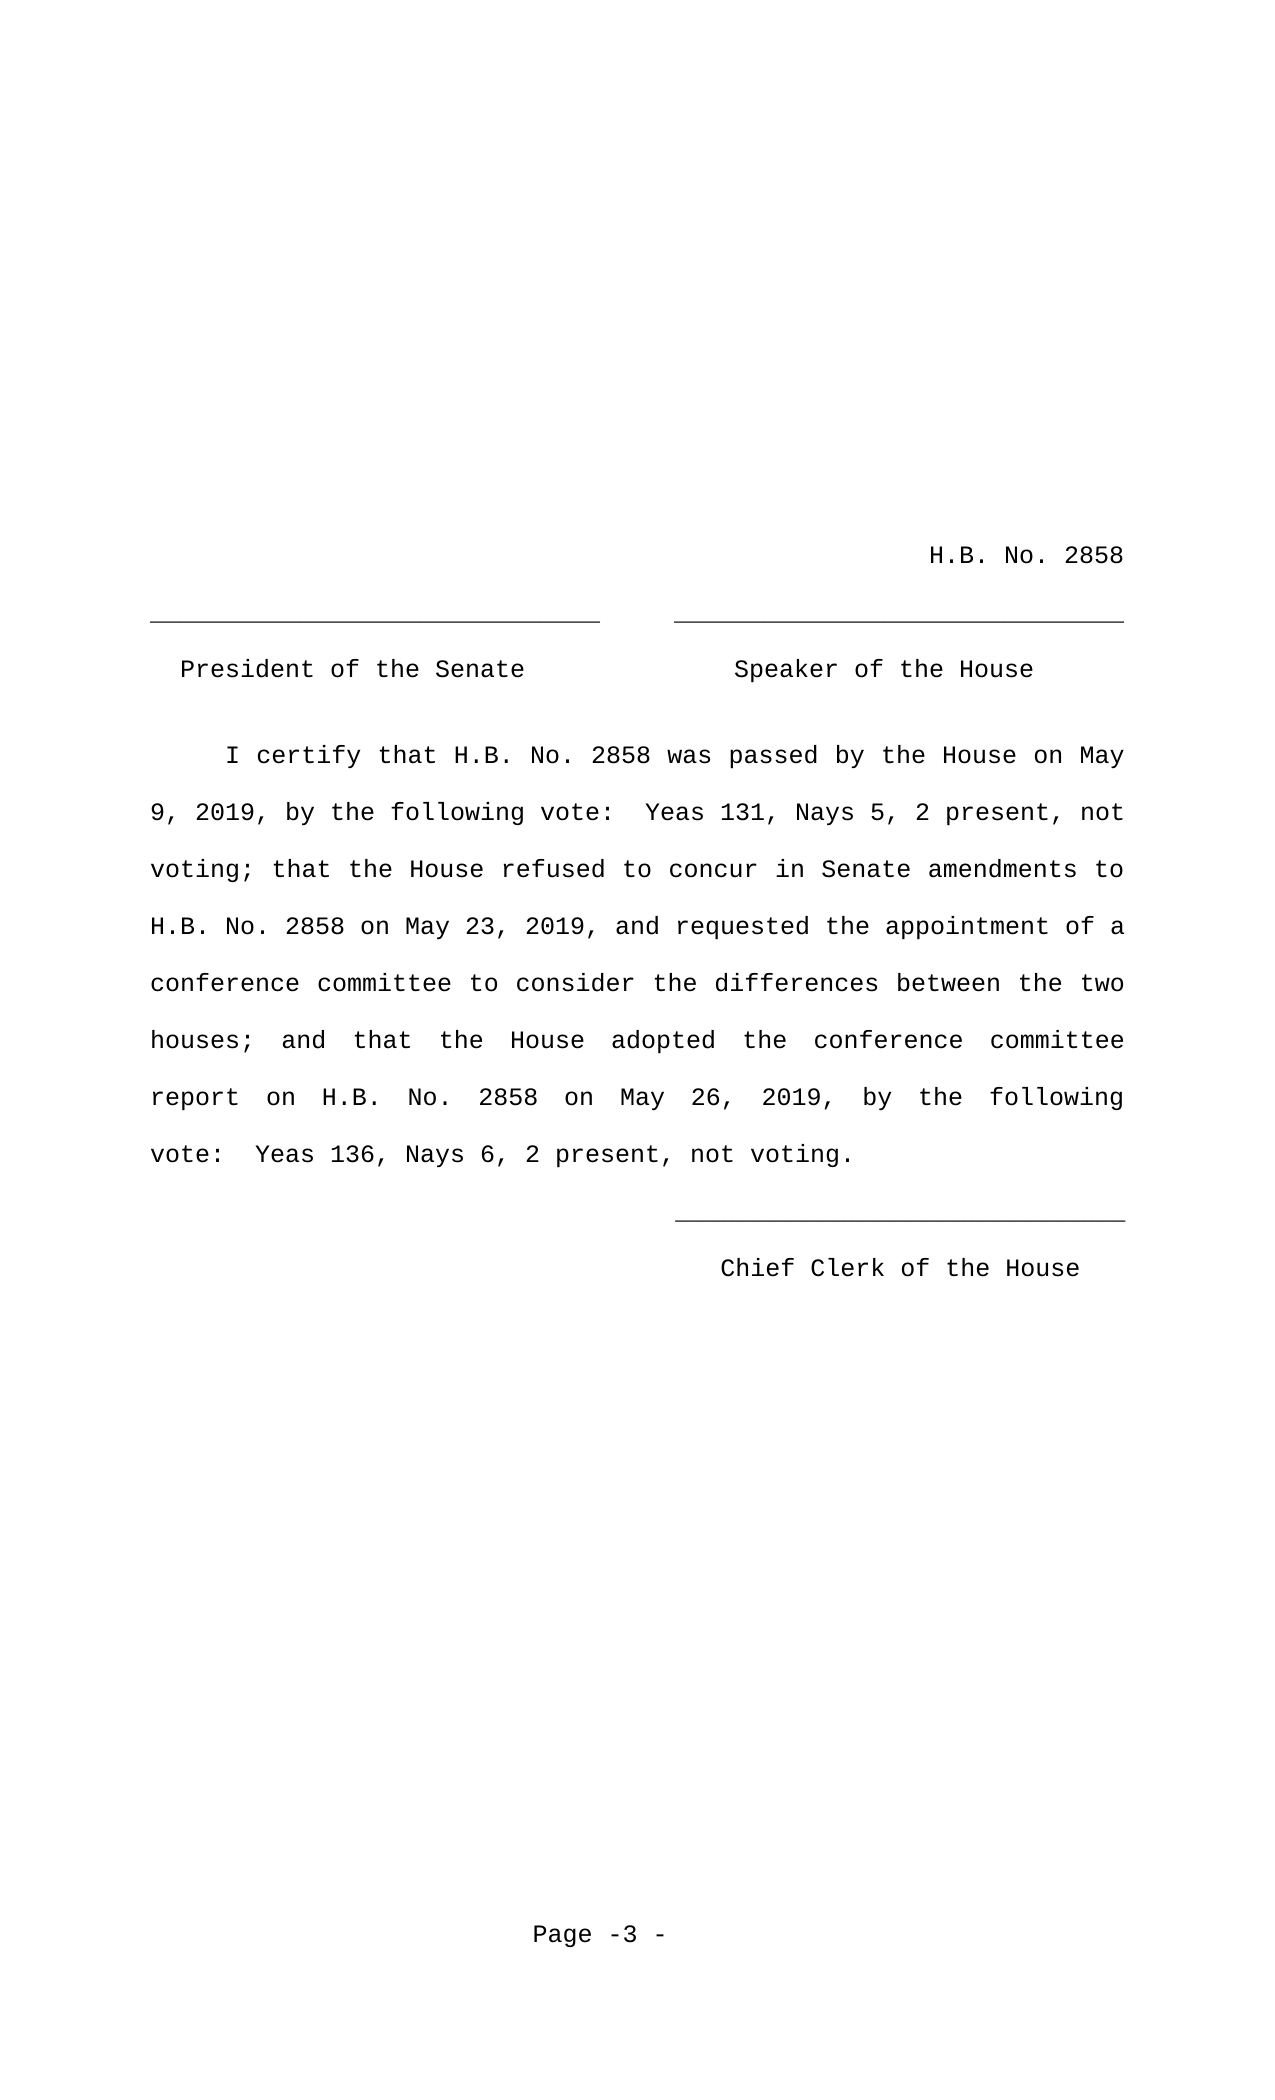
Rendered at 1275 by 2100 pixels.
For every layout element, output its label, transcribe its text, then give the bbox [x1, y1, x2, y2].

text ______________________________ [150, 1199, 1125, 1227]
text ______________________________ ______________________________ [150, 599, 1125, 628]
text I certify that H.B. No. 2858 was passed by the House on May 9, 2019, by the following vote: Yeas 131, Nays 5, 2 present, not voting; that the House refused to concur in Senate amendments to H.B. No. 2858 on May 23, 2019, and requested the appointment of a conference committee to consider the differences between the two houses; and that the House adopted the conference committee report on H.B. No. 2858 on May 26, 2019, by the following vote: Yeas 136, Nays 6, 2 present, not voting. [150, 742, 1125, 1170]
text President of the Senate Speaker of the House [150, 656, 1125, 685]
text Chief Clerk of the House [150, 1256, 1125, 1284]
